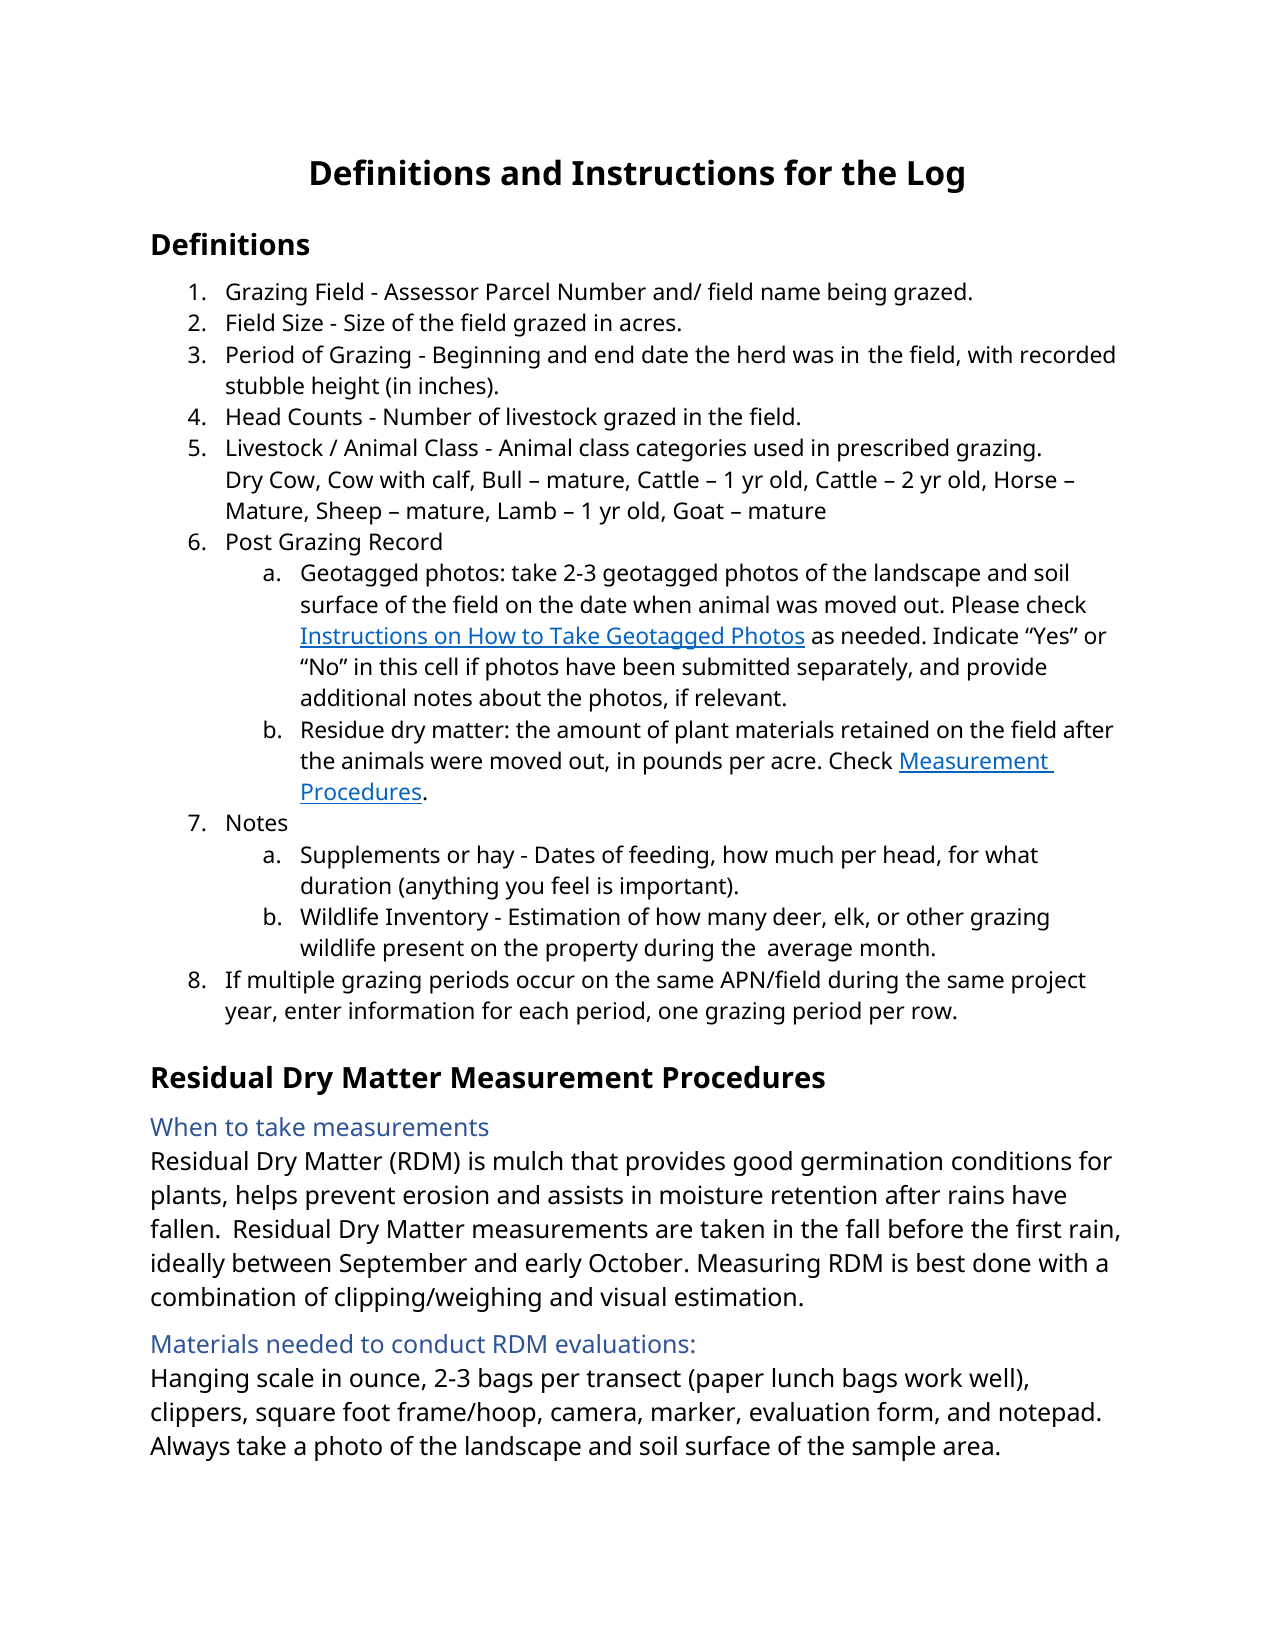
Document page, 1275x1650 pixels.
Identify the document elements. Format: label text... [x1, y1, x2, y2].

subtitle When to take measurements [150, 1109, 1125, 1144]
list If multiple grazing periods occur on the same APN/field during the same project year, enter information for each period, one grazing period per row. [187, 964, 1125, 1026]
list Wildlife Inventory - Estimation of how many deer, elk, or other grazing wildlife present on the property during the average month. [262, 901, 1125, 964]
text Definitions and Instructions for the Log [150, 150, 1125, 195]
subtitle Materials needed to conduct RDM evaluations: [150, 1326, 1125, 1361]
list Grazing Field ‐ Assessor Parcel Number and/ field name being grazed. [187, 276, 1125, 307]
list Notes [187, 807, 1125, 839]
subtitle Definitions [150, 224, 1125, 264]
list Geotagged photos: take 2-3 geotagged photos of the landscape and soil surface of the field on the date when animal was moved out. Please check Instructions on How to Take Geotagged Photos as needed. Indicate “Yes” or “No” in this cell if photos have been submitted separately, and provide additional notes about the photos, if relevant. [262, 557, 1125, 714]
list Period of Grazing ‐ Beginning and end date the herd was in the field, with recorded stubble height (in inches). [187, 339, 1125, 401]
list Residue dry matter: the amount of plant materials retained on the field after the animals were moved out, in pounds per acre. Check Measurement Procedures. [262, 714, 1125, 807]
subtitle Residual Dry Matter Measurement Procedures [150, 1057, 1125, 1097]
text Residual Dry Matter (RDM) is mulch that provides good germination conditions for plants, helps prevent erosion and assists in moisture retention after rains have fallen. Residual Dry Matter measurements are taken in the fall before the first rain, ideally between September and early October. Measuring RDM is best done with a combination of clipping/weighing and visual estimation. [150, 1144, 1125, 1314]
list Head Counts ‐ Number of livestock grazed in the field. [187, 401, 1125, 432]
text Hanging scale in ounce, 2‐3 bags per transect (paper lunch bags work well), clippers, square foot frame/hoop, camera, marker, evaluation form, and notepad. Always take a photo of the landscape and soil surface of the sample area. [150, 1361, 1125, 1463]
list Dry Cow, Cow with calf, Bull – mature, Cattle – 1 yr old, Cattle – 2 yr old, Horse – Mature, Sheep – mature, Lamb – 1 yr old, Goat – mature [225, 464, 1125, 526]
list Field Size - Size of the field grazed in acres. [187, 307, 1125, 339]
list Livestock / Animal Class ‐ Animal class categories used in prescribed grazing. [187, 432, 1125, 464]
list Supplements or hay ‐ Dates of feeding, how much per head, for what duration (anything you feel is important). [262, 839, 1125, 901]
list Post Grazing Record [187, 526, 1125, 557]
